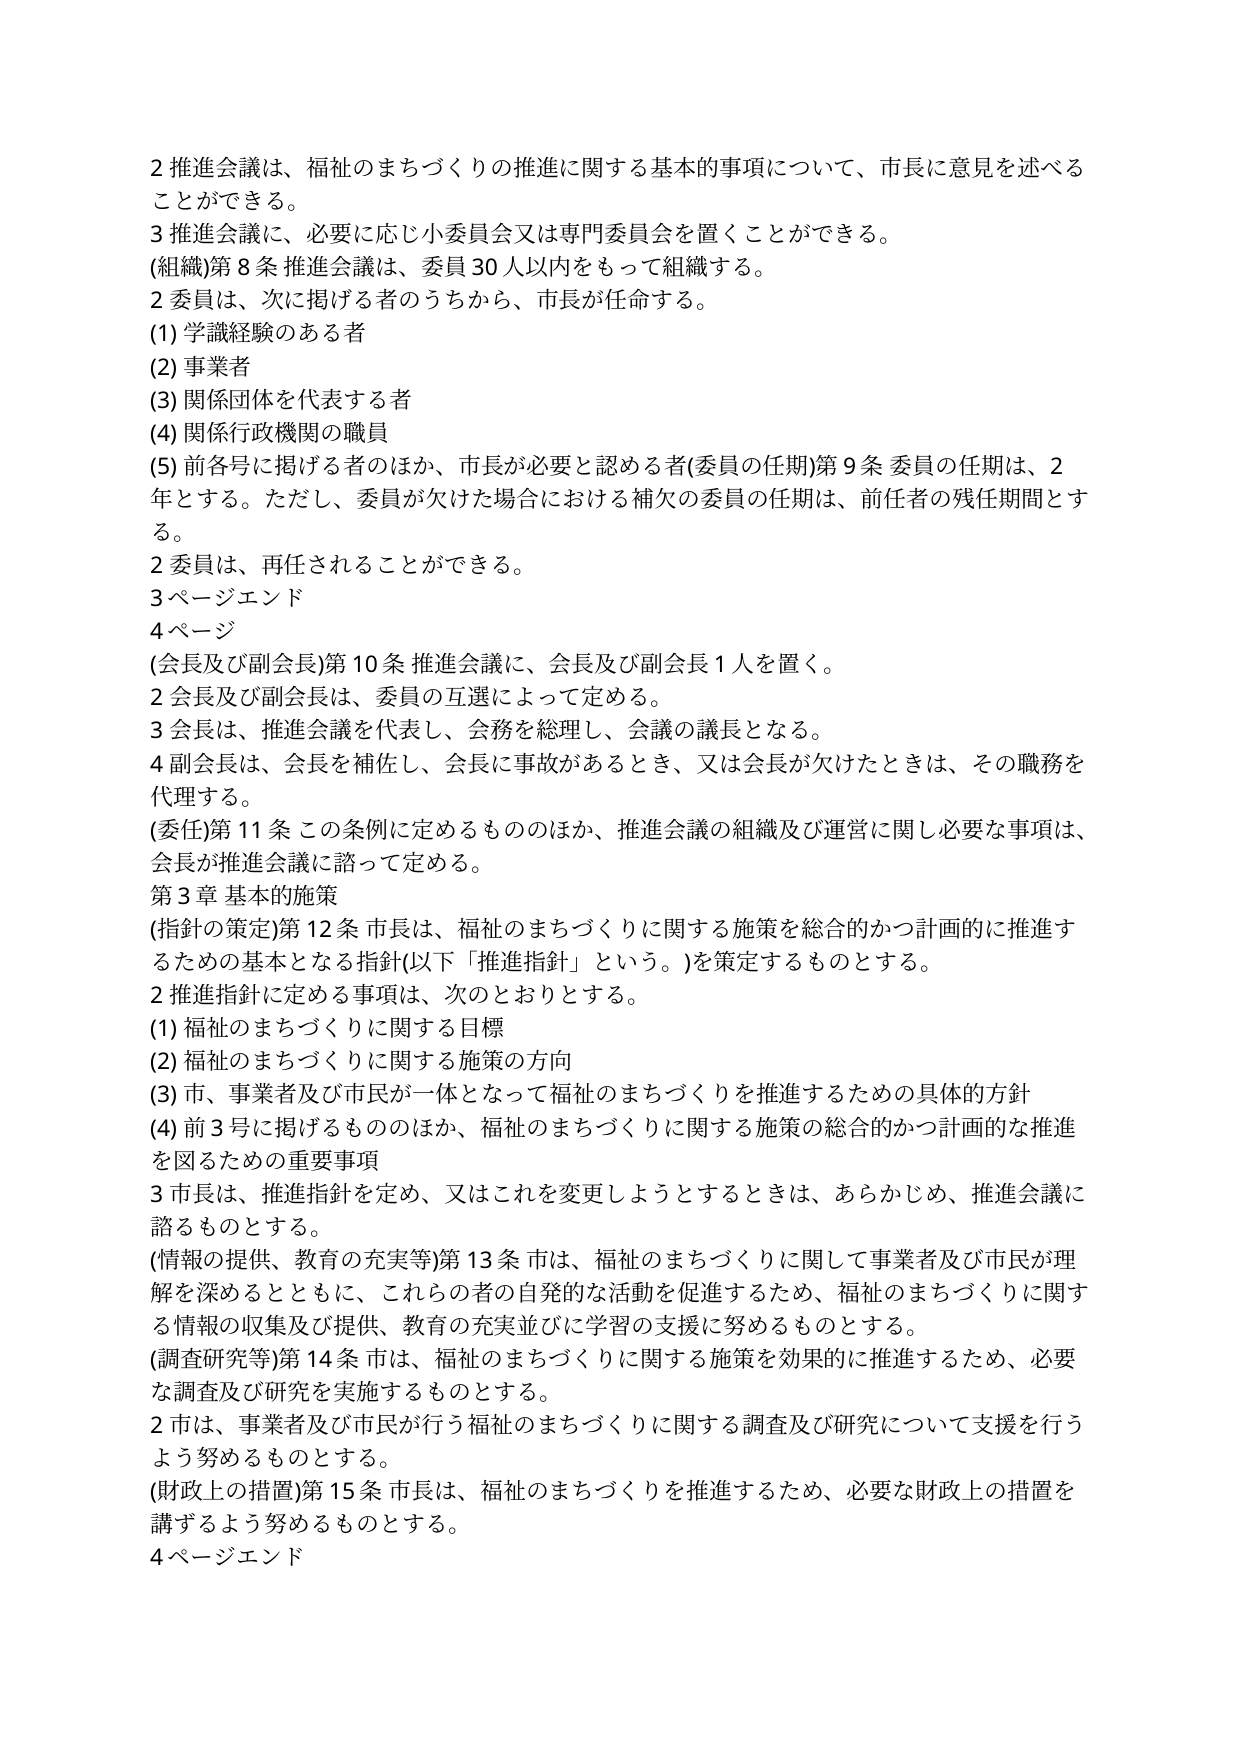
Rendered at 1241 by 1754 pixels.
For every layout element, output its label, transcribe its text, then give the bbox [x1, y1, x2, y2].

text (会長及び副会長)第10条 推進会議に、会長及び副会長1人を置く。 [150, 646, 1090, 679]
text 2 会長及び副会長は、委員の互選によって定める。 [150, 679, 1090, 712]
text (委任)第11条 この条例に定めるもののほか、推進会議の組織及び運営に関し必要な事項は、会長が推進会議に諮って定める。 [150, 812, 1090, 878]
text 3 推進会議に、必要に応じ小委員会又は専門委員会を置くことができる。 [150, 216, 1090, 249]
text 第3章 基本的施策 [150, 878, 1090, 911]
text (1) 学識経験のある者 [150, 315, 1090, 348]
text (2) 福祉のまちづくりに関する施策の方向 [150, 1043, 1090, 1076]
text (4) 前3号に掲げるもののほか、福祉のまちづくりに関する施策の総合的かつ計画的な推進を図るための重要事項 [150, 1109, 1090, 1176]
text (3) 市、事業者及び市民が一体となって福祉のまちづくりを推進するための具体的方針 [150, 1076, 1090, 1109]
text 3 市長は、推進指針を定め、又はこれを変更しようとするときは、あらかじめ、推進会議に諮るものとする。 [150, 1176, 1090, 1242]
text (5) 前各号に掲げる者のほか、市長が必要と認める者(委員の任期)第9条 委員の任期は、2年とする。ただし、委員が欠けた場合における補欠の委員の任期は、前任者の残任期間とする。 [150, 448, 1090, 547]
text (2) 事業者 [150, 348, 1090, 382]
text (財政上の措置)第15条 市長は、福祉のまちづくりを推進するため、必要な財政上の措置を講ずるよう努めるものとする。 [150, 1473, 1090, 1539]
text 2 推進会議は、福祉のまちづくりの推進に関する基本的事項について、市長に意見を述べることができる。 [150, 150, 1090, 216]
text 4 副会長は、会長を補佐し、会長に事故があるとき、又は会長が欠けたときは、その職務を代理する。 [150, 746, 1090, 812]
text (4) 関係行政機関の職員 [150, 415, 1090, 448]
text 2 委員は、次に掲げる者のうちから、市長が任命する。 [150, 282, 1090, 315]
text (調査研究等)第14条 市は、福祉のまちづくりに関する施策を効果的に推進するため、必要な調査及び研究を実施するものとする。 [150, 1341, 1090, 1407]
text 3 会長は、推進会議を代表し、会務を総理し、会議の議長となる。 [150, 712, 1090, 746]
text 2 推進指針に定める事項は、次のとおりとする。 [150, 977, 1090, 1010]
text (指針の策定)第12条 市長は、福祉のまちづくりに関する施策を総合的かつ計画的に推進するための基本となる指針(以下「推進指針」という。)を策定するものとする。 [150, 911, 1090, 977]
text (3) 関係団体を代表する者 [150, 382, 1090, 415]
text 3ページエンド [150, 580, 1090, 613]
text 4ページ [150, 613, 1090, 646]
text 2 市は、事業者及び市民が行う福祉のまちづくりに関する調査及び研究について支援を行うよう努めるものとする。 [150, 1407, 1090, 1473]
text (組織)第8条 推進会議は、委員30人以内をもって組織する。 [150, 249, 1090, 282]
text (1) 福祉のまちづくりに関する目標 [150, 1010, 1090, 1043]
text (情報の提供、教育の充実等)第13条 市は、福祉のまちづくりに関して事業者及び市民が理解を深めるとともに、これらの者の自発的な活動を促進するため、福祉のまちづくりに関する情報の収集及び提供、教育の充実並びに学習の支援に努めるものとする。 [150, 1242, 1090, 1341]
text 4ページエンド [150, 1539, 1090, 1572]
text 2 委員は、再任されることができる。 [150, 547, 1090, 580]
